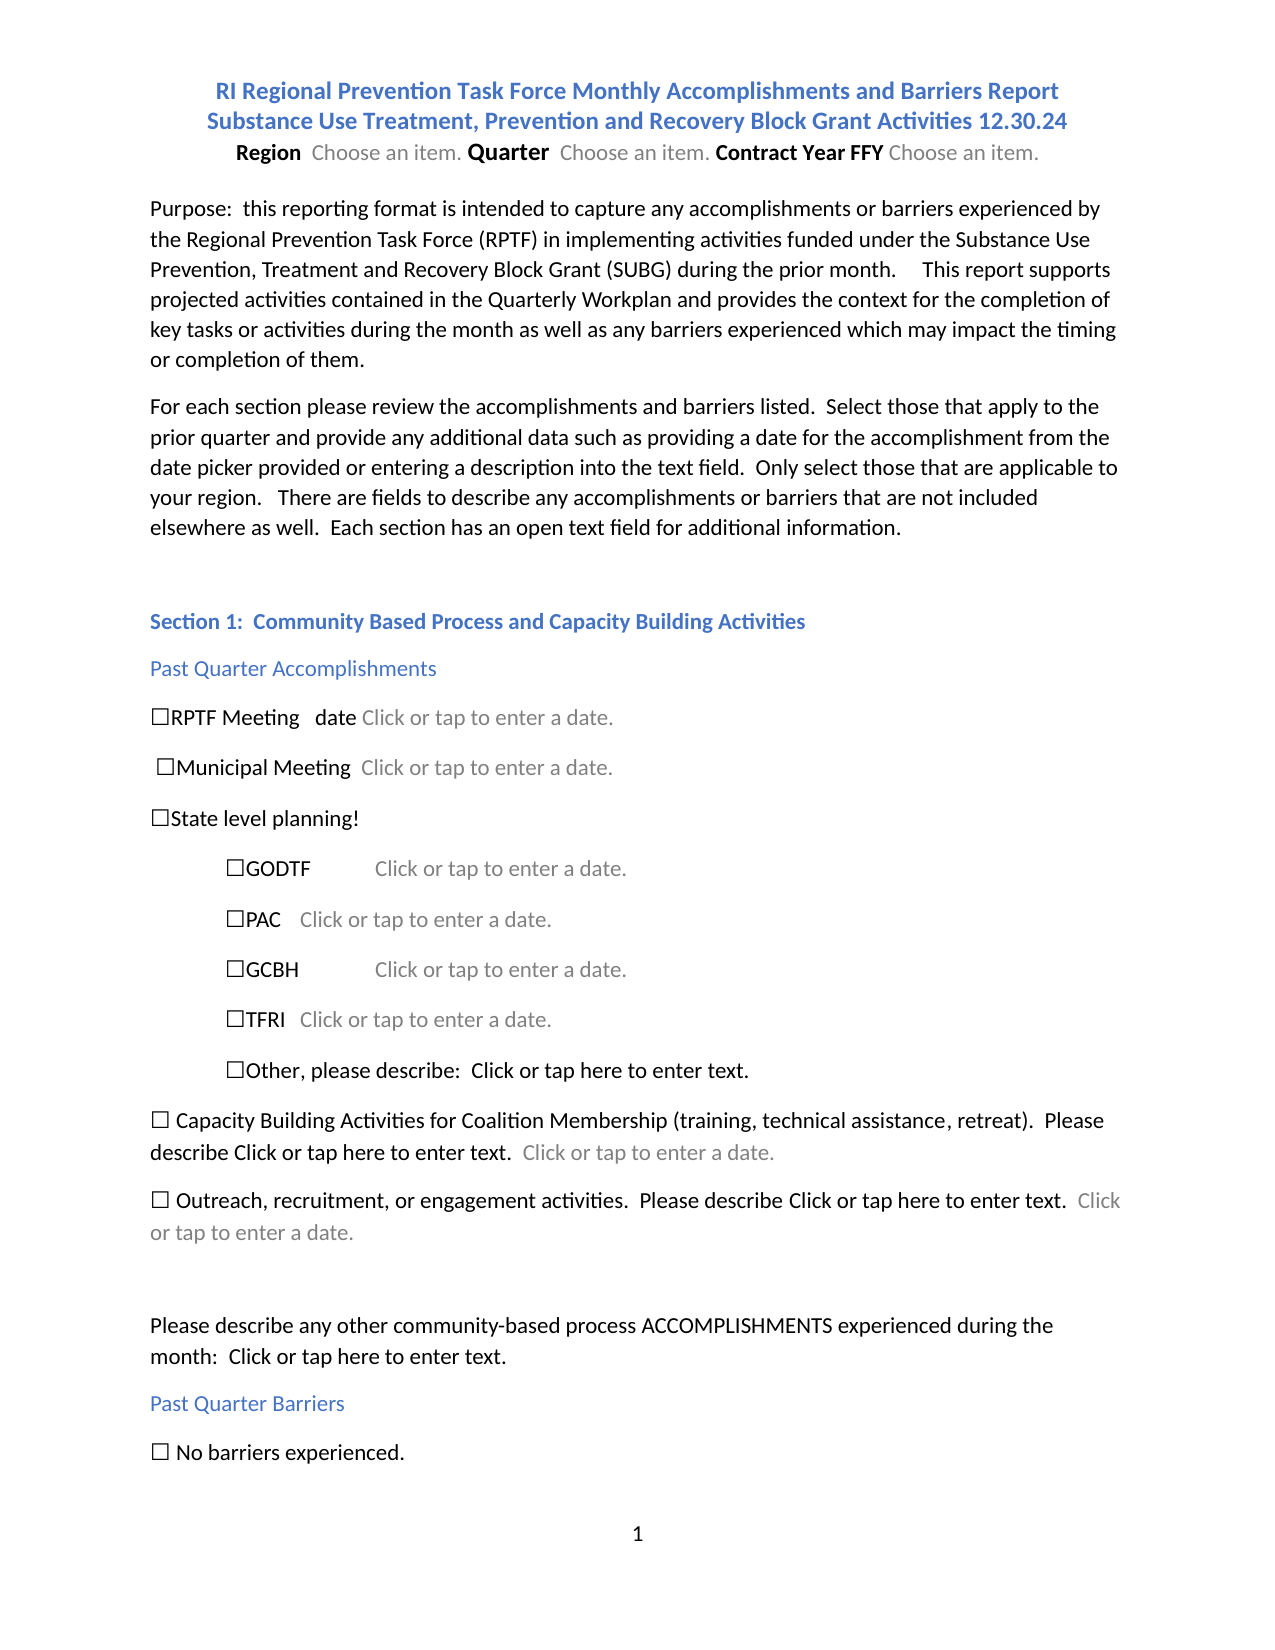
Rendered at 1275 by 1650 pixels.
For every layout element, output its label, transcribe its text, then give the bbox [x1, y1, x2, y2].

text For each section please review the accomplishments and barriers listed. Select those that apply to the prior quarter and provide any additional data such as providing a date for the accomplishment from the date picker provided or entering a description into the text field. Only select those that are applicable to your region. There are fields to describe any accomplishments or barriers that are not included elsewhere as well. Each section has an open text field for additional information. [150, 392, 1125, 541]
text RPTF Meeting date [150, 701, 1125, 732]
text Past Quarter Accomplishments [150, 654, 1125, 682]
text State level planning! [150, 802, 1125, 833]
text Other, please describe: [225, 1054, 1125, 1085]
text Please describe any other community-based process ACCOMPLISHMENTS experienced during the month: [150, 1312, 1125, 1370]
text PAC [225, 902, 1125, 934]
text Section 1: Community Based Process and Capacity Building Activities [150, 607, 1125, 635]
text Outreach, recruitment, or engagement activities. Please describe [150, 1184, 1125, 1246]
text No barriers experienced. [150, 1436, 1125, 1467]
text Past Quarter Barriers [150, 1389, 1125, 1417]
text TFRI [225, 1003, 1125, 1034]
text Municipal Meeting [150, 751, 1125, 782]
text GCBH [225, 953, 1125, 984]
text Capacity Building Activities for Coalition Membership (training, technical assistance, retreat). Please describe [150, 1104, 1125, 1166]
text GODTF [225, 852, 1125, 883]
text Purpose: this reporting format is intended to capture any accomplishments or barriers experienced by the Regional Prevention Task Force (RPTF) in implementing activities funded under the Substance Use Prevention, Treatment and Recovery Block Grant (SUBG) during the prior month. This report supports projected activities contained in the Quarterly Workplan and provides the context for the completion of key tasks or activities during the month as well as any barriers experienced which may impact the timing or completion of them. [150, 194, 1125, 374]
